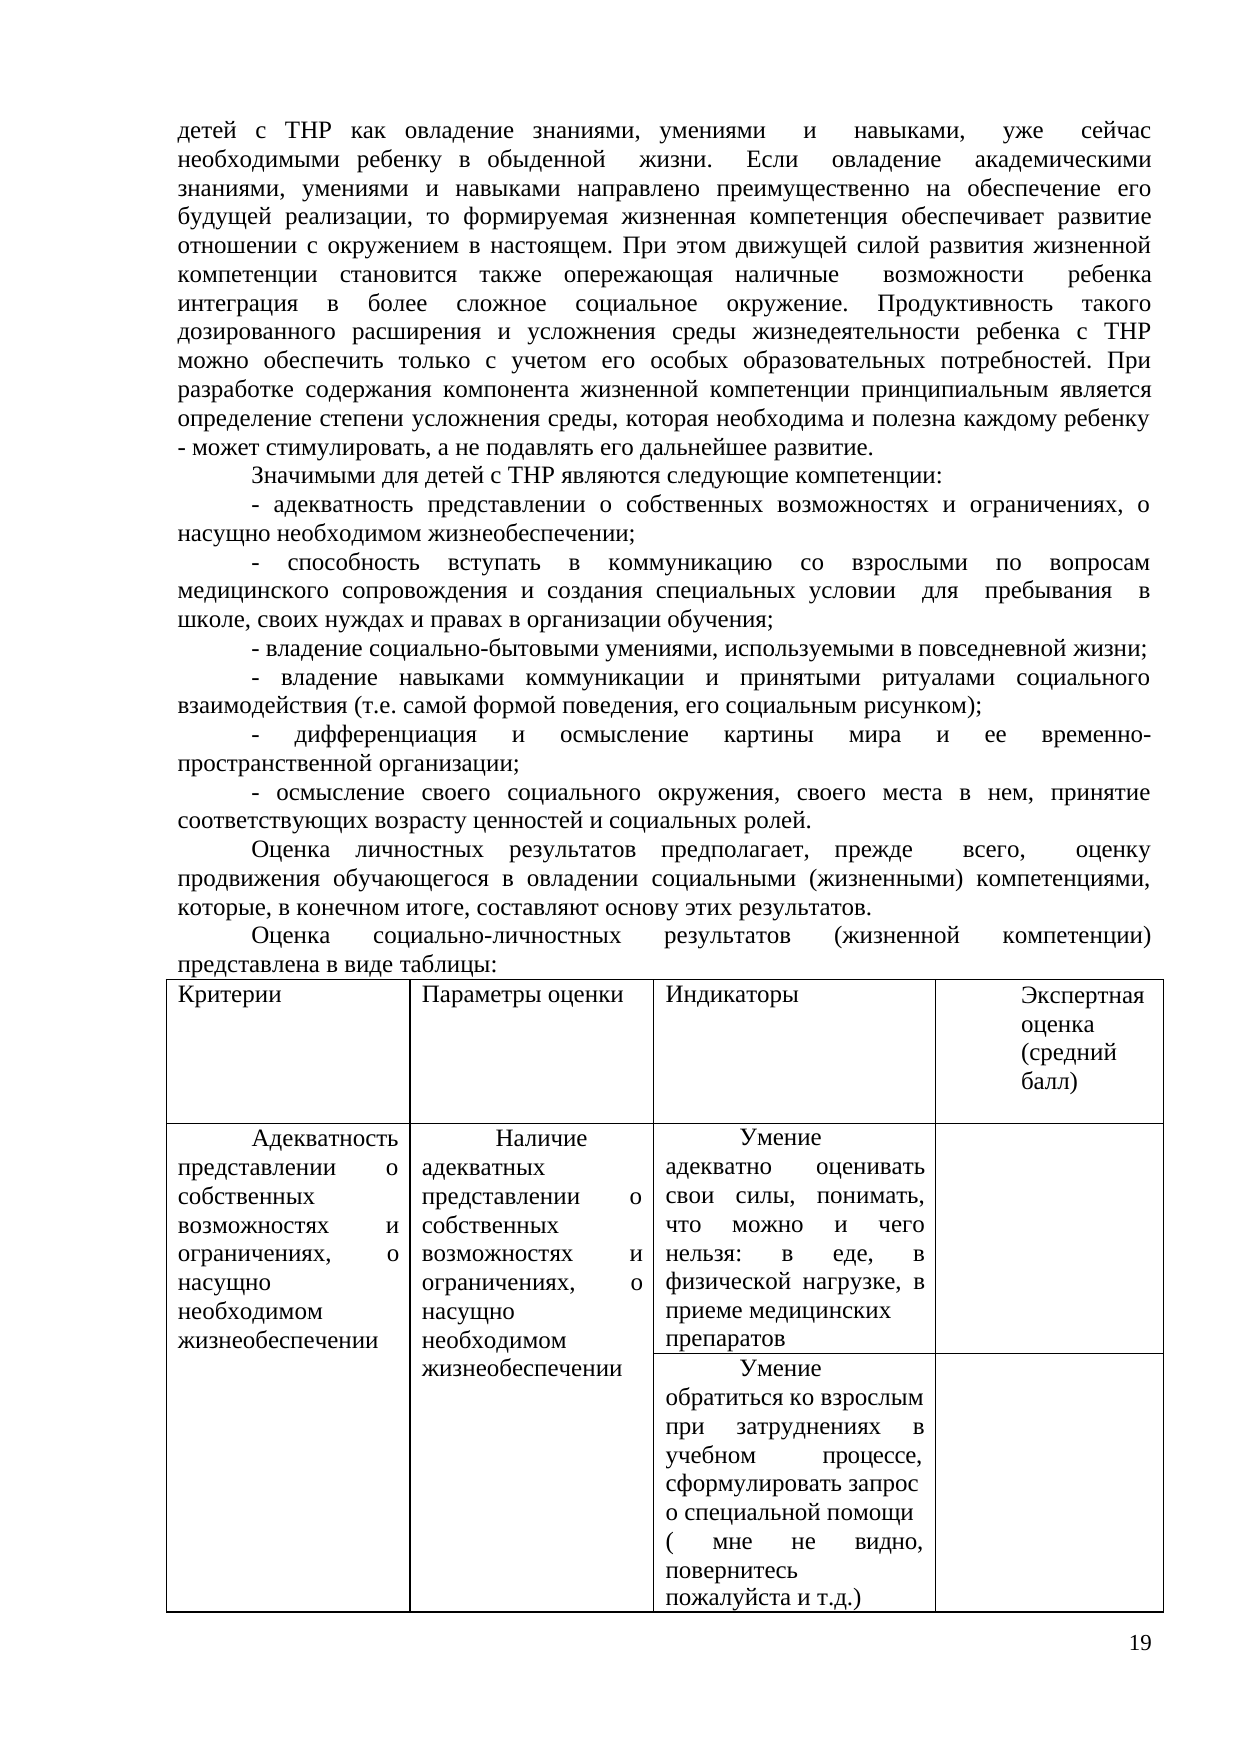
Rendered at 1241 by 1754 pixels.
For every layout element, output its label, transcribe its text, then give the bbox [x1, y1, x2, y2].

table_cell [936, 1124, 1163, 1352]
table_cell [936, 1354, 1163, 1611]
list осмысление своего социального окружения, своего места в нем, принятие соответствующих возрасту ценностей и социальных ролей. [177, 777, 1151, 834]
table_header Экспертная оценка (средний балл) [936, 980, 1163, 1122]
table_cell Умение адекватно оценивать свои силы, понимать, что можно и чего нельзя: в еде, в физической нагрузке, в приеме медицинских препаратов [654, 1124, 935, 1352]
list владение социально-бытовыми умениями, используемыми в повседневной жизни; [251, 633, 1190, 662]
text Оценка личностных результатов предполагает, прежде всего, оценку продвижения обучающегося в овладении социальными (жизненными) компетенциями, которые, в конечном итоге, составляют основу этих результатов. [177, 834, 1151, 920]
table_header Критерии [167, 980, 409, 1122]
text Значимыми для детей с ТНР являются следующие компетенции: [251, 460, 1190, 489]
list способность вступать в коммуникацию со взрослыми по вопросам медицинского сопровождения и создания специальных условии для пребывания в школе, своих нуждах и правах в организации обучения; [177, 547, 1151, 633]
text детей с ТНР как овладение знаниями, умениями и навыками, уже сейчас необходимыми ребенку в обыденной жизни. Если овладение академическими знаниями, умениями и навыками направлено преимущественно на обеспечение его будущей реализации, то формируемая жизненная компетенция обеспечивает развитие отношении с окружением в настоящем. При этом движущей силой развития жизненной компетенции становится также опережающая наличные возможности ребенка интеграция в более сложное социальное окружение. Продуктивность такого дозированного расширения и усложнения среды жизнедеятельности ребенка с ТНР можно обеспечить только с учетом его особых образовательных потребностей. При разработке содержания компонента жизненной компетенции принципиальным является определение степени усложнения среды, которая необходима и полезна каждому ребенку [177, 115, 1152, 431]
table_cell Умение обратиться ко взрослым при затруднениях в учебном процессе, сформулировать запрос о специальной помощи ( мне не видно, повернитесь пожалуйста и т.д.) [654, 1354, 935, 1611]
text Оценка социально-личностных результатов (жизненной компетенции) представлена в виде таблицы: [177, 920, 1152, 978]
list дифференциация и осмысление картины мира и ее временно- пространственной организации; [177, 719, 1152, 777]
list владение навыками коммуникации и принятыми ритуалами социального взаимодействия (т.е. самой формой поведения, его социальным рисунком); [177, 662, 1151, 719]
list может стимулировать, а не подавлять его дальнейшее развитие. [177, 432, 1190, 460]
table_header Индикаторы [654, 980, 935, 1122]
table_cell Адекватность представлении о собственных возможностях и ограничениях, о насущно необходимом жизнеобеспечении [167, 1124, 409, 1611]
table_cell Наличие адекватных представлении о собственных возможностях и ограничениях, о насущно необходимом жизнеобеспечении [411, 1124, 653, 1611]
table_header Параметры оценки [411, 980, 653, 1122]
list адекватность представлении о собственных возможностях и ограничениях, о насущно необходимом жизнеобеспечении; [177, 489, 1151, 547]
